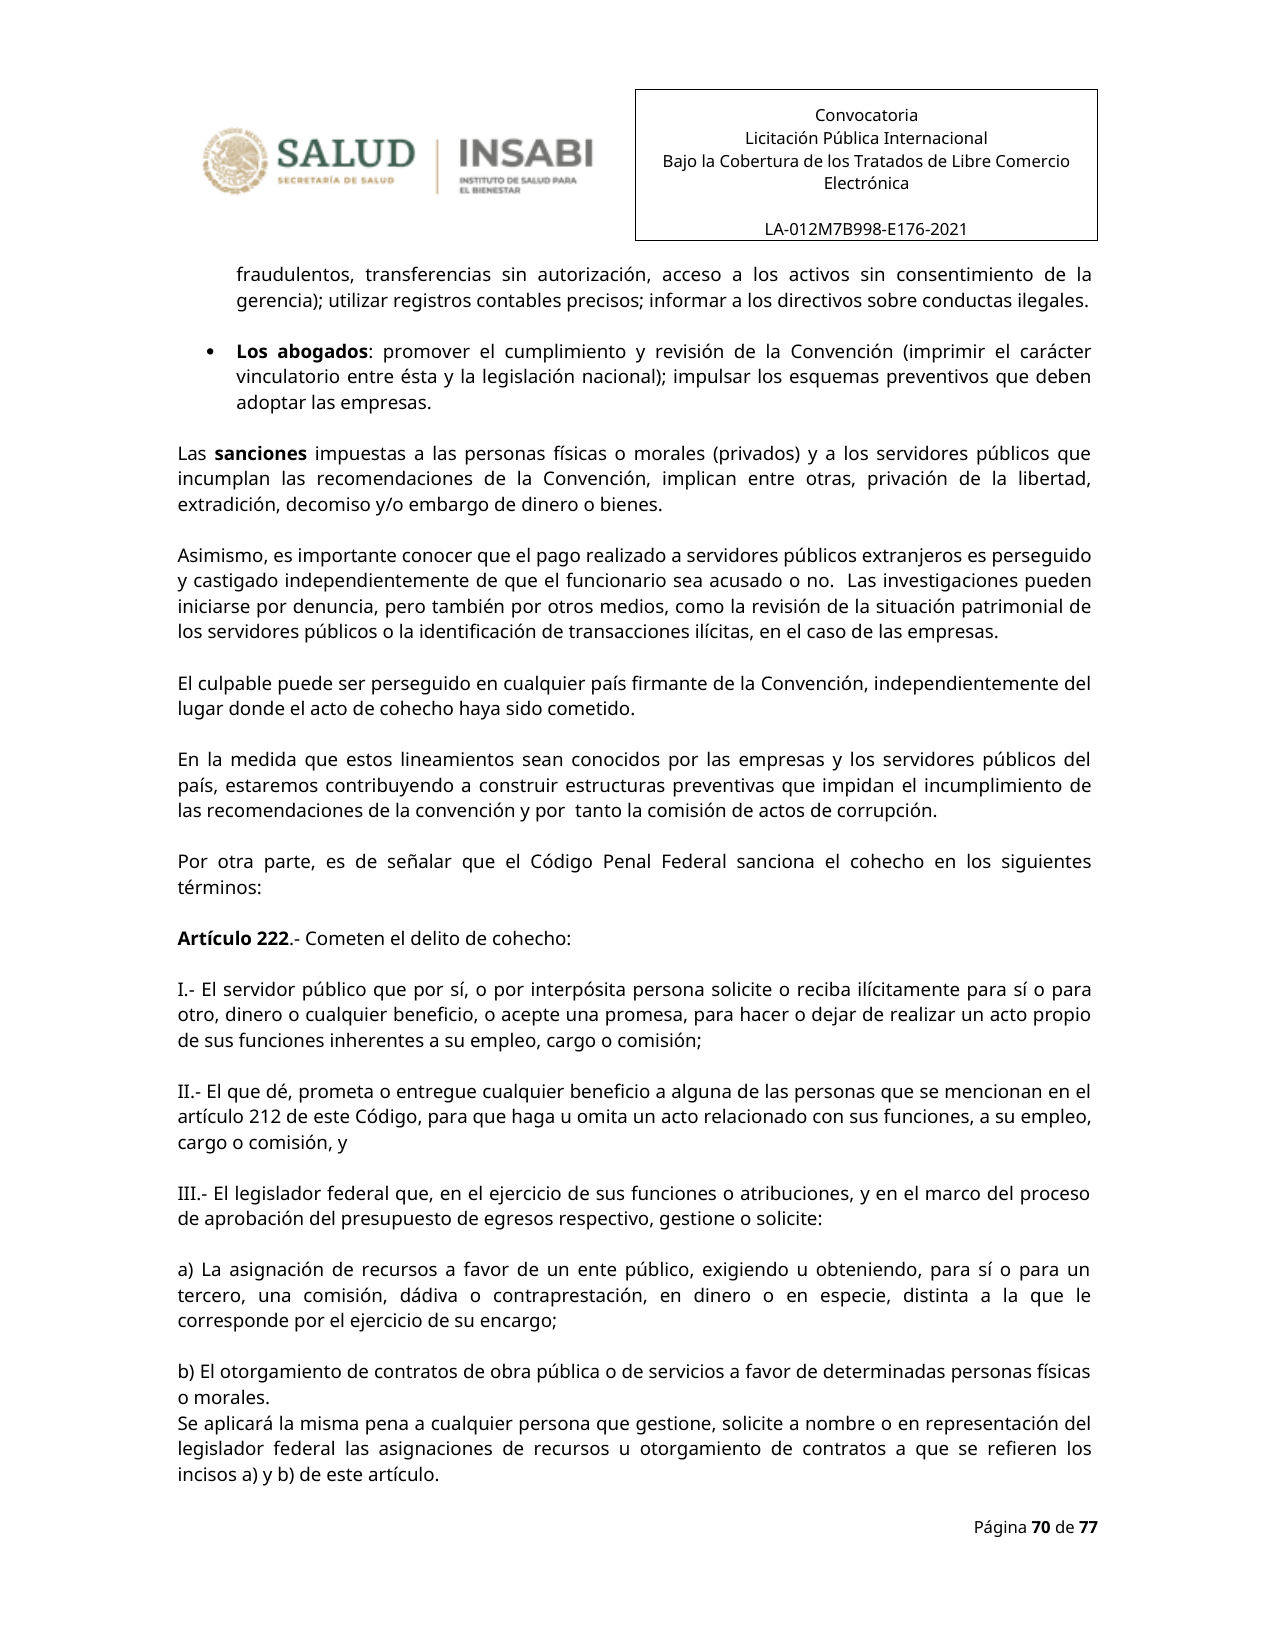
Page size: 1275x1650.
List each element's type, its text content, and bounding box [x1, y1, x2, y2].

text En la medida que estos lineamientos sean conocidos por las empresas y los servidores públicos del país, estaremos contribuyendo a construir estructuras preventivas que impidan el incumplimiento de las recomendaciones de la convención y por tanto la comisión de actos de corrupción. [177, 746, 1093, 823]
text Se aplicará la misma pena a cualquier persona que gestione, solicite a nombre o en representación del legislador federal las asignaciones de recursos u otorgamiento de contratos a que se refieren los incisos a) y b) de este artículo. [177, 1410, 1092, 1486]
text Artículo 222.- Cometen el delito de cohecho: [177, 925, 1092, 951]
list Los abogados: promover el cumplimiento y revisión de la Convención (imprimir el carácter vinculatorio entre ésta y la legislación nacional); impulsar los esquemas preventivos que deben adoptar las empresas. [207, 338, 1093, 414]
text III.- El legislador federal que, en el ejercicio de sus funciones o atribuciones, y en el marco del proceso de aprobación del presupuesto de egresos respectivo, gestione o solicite: [177, 1180, 1092, 1231]
text II.- El que dé, prometa o entregue cualquier beneficio a alguna de las personas que se mencionan en el artículo 212 de este Código, para que haga u omita un acto relacionado con sus funciones, a su empleo, cargo o comisión, y [177, 1078, 1092, 1155]
text El culpable puede ser perseguido en cualquier país firmante de la Convención, independientemente del lugar donde el acto de cohecho haya sido cometido. [177, 670, 1093, 721]
text Las sanciones impuestas a las personas físicas o morales (privados) y a los servidores públicos que incumplan las recomendaciones de la Convención, implican entre otras, privación de la libertad, extradición, decomiso y/o embargo de dinero o bienes. [177, 440, 1093, 517]
picture [188, 114, 611, 216]
text I.- El servidor público que por sí, o por interpósita persona solicite o reciba ilícitamente para sí o para otro, dinero o cualquier beneficio, o acepte una promesa, para hacer o dejar de realizar un acto propio de sus funciones inherentes a su empleo, cargo o comisión; [177, 976, 1092, 1053]
text b) El otorgamiento de contratos de obra pública o de servicios a favor de determinadas personas físicas o morales. [177, 1359, 1092, 1410]
text Asimismo, es importante conocer que el pago realizado a servidores públicos extranjeros es perseguido y castigado independientemente de que el funcionario sea acusado o no. Las investigaciones pueden iniciarse por denuncia, pero también por otros medios, como la revisión de la situación patrimonial de los servidores públicos o la identificación de transacciones ilícitas, en el caso de las empresas. [177, 542, 1093, 644]
text a) La asignación de recursos a favor de un ente público, exigiendo u obteniendo, para sí o para un tercero, una comisión, dádiva o contraprestación, en dinero o en especie, distinta a la que le corresponde por el ejercicio de su encargo; [177, 1257, 1092, 1333]
text Por otra parte, es de señalar que el Código Penal Federal sanciona el cohecho en los siguientes términos: [177, 848, 1093, 899]
